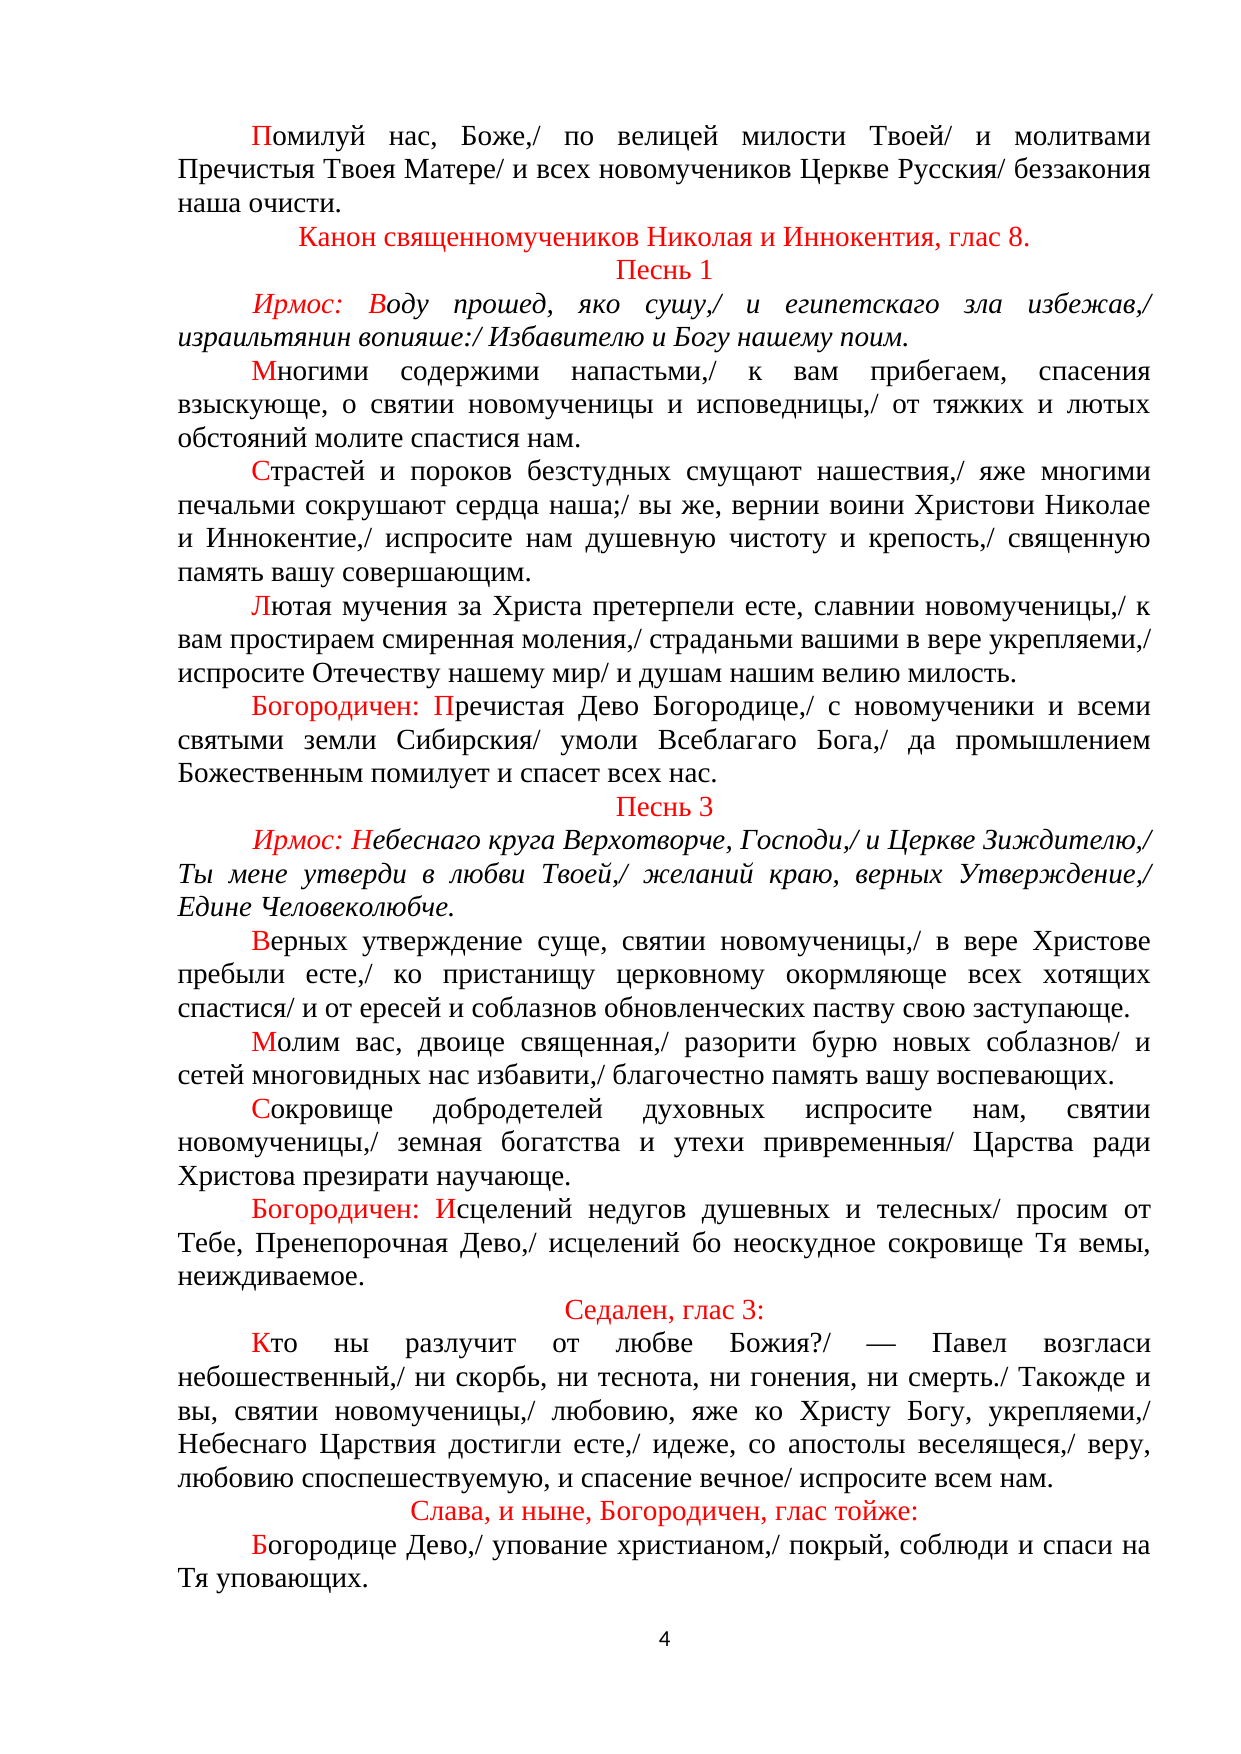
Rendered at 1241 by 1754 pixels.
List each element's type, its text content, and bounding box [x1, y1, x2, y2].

text Канон священномучеников Николая и Иннокентия, глас 8. [177, 219, 1152, 252]
text Песнь 1 [177, 252, 1152, 286]
text Богородичен: Исцелений недугов душевных и телесных/ просим от Тебе, Пренепорочная Дево,/ исцелений бо неоскудное сокровище Тя вемы, неиждиваемое. [177, 1191, 1152, 1292]
text Многими содержими напастьми,/ к вам прибегаем, спасения взыскующе, о святии новомученицы и исповедницы,/ от тяжких и лютых обстояний молите спастися нам. [177, 353, 1152, 453]
text Лютая мучения за Христа претерпели есте, славнии новомученицы,/ к вам простираем смиренная моления,/ страданьми вашими в вере укрепляеми,/ испросите Отечеству нашему мир/ и душам нашим велию милость. [177, 588, 1152, 688]
text Песнь 3 [177, 789, 1152, 822]
text Седален, глас 3: [177, 1292, 1152, 1326]
text Кто ны разлучит от любве Божия?/ — Павел возгласи небошественный,/ ни скорбь, ни теснота, ни гонения, ни смерть./ Такожде и вы, святии новомученицы,/ любовию, яже ко Христу Богу, укрепляеми,/ Небеснаго Царствия достигли есте,/ идеже, со апостолы веселящеся,/ веру, любовию споспешествуемую, и спасение вечное/ испросите всем нам. [177, 1326, 1152, 1493]
text Сокровище добродетелей духовных испросите нам, святии новомученицы,/ земная богатства и утехи привременныя/ Царства ради Христова презирати научающе. [177, 1091, 1152, 1191]
text Ирмос: Небеснаго круга Верхотворче, Господи,/ и Церкве Зиждителю,/ Ты мене утверди в любви Твоей,/ желаний краю, верных Утверждение,/ Едине Человеколюбче. [177, 822, 1152, 923]
text Слава, и ныне, Богородичен, глас тойже: [177, 1493, 1152, 1527]
text Богородичен: Пречистая Дево Богородице,/ с новомученики и всеми святыми земли Сибирския/ умоли Всеблагаго Бога,/ да промышлением Божественным помилует и спасет всех нас. [177, 688, 1152, 789]
text Богородице Дево,/ упование христианом,/ покрый, соблюди и спаси на Тя уповающих. [177, 1527, 1152, 1594]
text Страстей и пороков безстудных смущают нашествия,/ яже многими печальми сокрушают сердца наша;/ вы же, вернии воини Христови Николае и Иннокентие,/ испросите нам душевную чистоту и крепость,/ священную память вашу совершающим. [177, 453, 1152, 588]
text Молим вас, двоице священная,/ разорити бурю новых соблазнов/ и сетей многовидных нас избавити,/ благочестно память вашу воспевающих. [177, 1024, 1152, 1091]
text Верных утверждение суще, святии новомученицы,/ в вере Христове пребыли есте,/ ко пристанищу церковному окормляюще всех хотящих спастися/ и от ересей и соблазнов обновленческих паству свою заступающе. [177, 923, 1152, 1024]
text Ирмос: Воду прошед, яко сушу,/ и египетскаго зла избежав,/ израильтянин вопияше:/ Избавителю и Богу нашему поим. [177, 286, 1152, 353]
text Помилуй нас, Боже,/ по велицей милости Твоей/ и молитвами Пречистыя Твоея Матере/ и всех новомучеников Церкве Русския/ беззакония наша очисти. [177, 118, 1152, 219]
